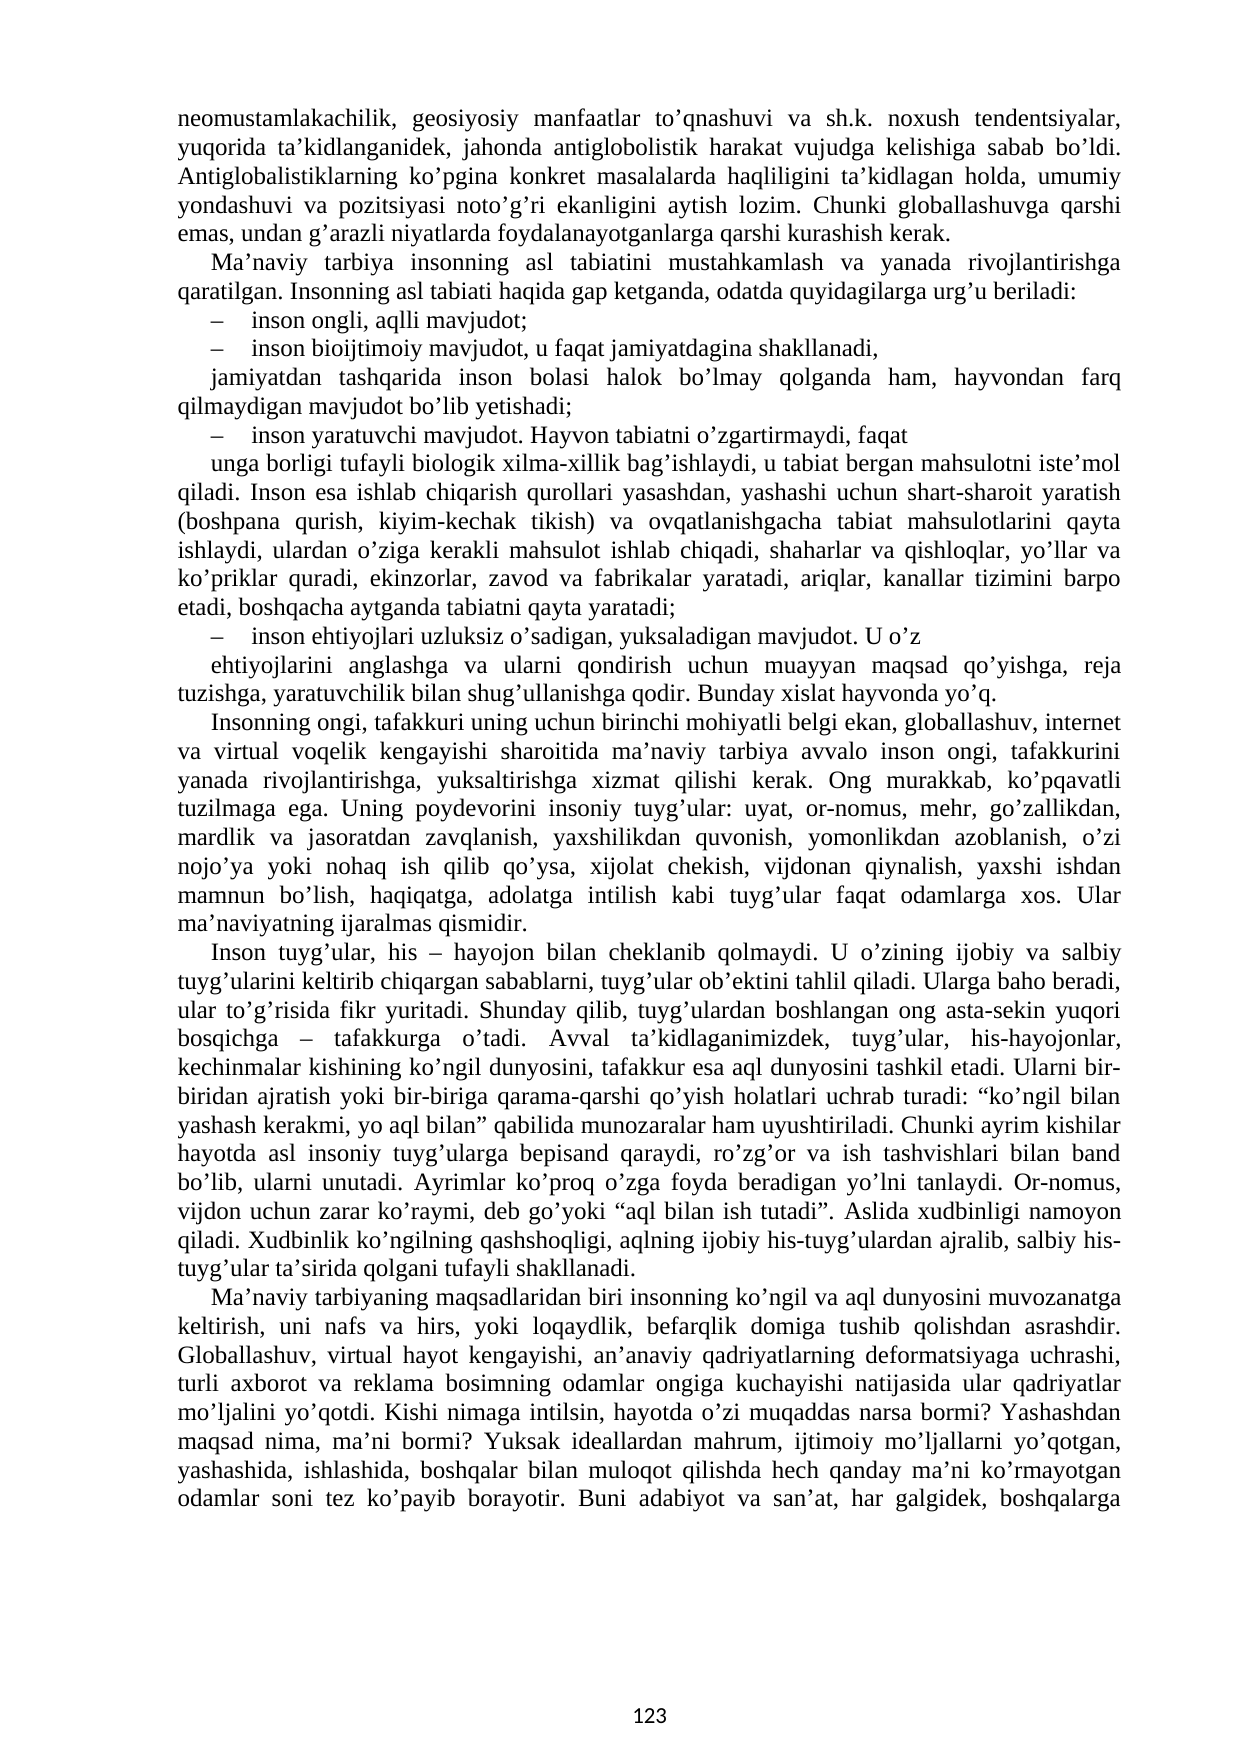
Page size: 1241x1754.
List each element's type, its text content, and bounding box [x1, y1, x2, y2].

text – inson ehtiyojlari uzluksiz oʼsadigan, yuksaladigan mavjudot. U oʼz [177, 621, 1122, 650]
text – inson yaratuvchi mavjudot. Hayvon tabiatni oʼzgartirmaydi, faqat [177, 420, 1122, 448]
text Insonning ongi, tafakkuri uning uchun birinchi mohiyatli belgi ekan, globallashuv, internet va virtual voqelik kengayishi sharoitida maʼnaviy tarbiya avvalo inson ongi, tafakkurini yanada rivojlantirishga, yuksaltirishga xizmat qilishi kerak. Ong murakkab, koʼpqavatli tuzilmaga ega. Uning poydevorini insoniy tuygʼular: uyat, or-nomus, mehr, goʼzallikdan, mardlik va jasoratdan zavqlanish, yaxshilikdan quvonish, yomonlikdan azoblanish, oʼzi nojoʼya yoki nohaq ish qilib qoʼysa, xijolat chekish, vijdonan qiynalish, yaxshi ishdan mamnun boʼlish, haqiqatga, adolatga intilish kabi tuygʼular faqat odamlarga xos. Ular maʼnaviyatning ijaralmas qismidir. [177, 707, 1122, 937]
text – inson bioijtimoiy mavjudot, u faqat jamiyatdagina shakllanadi, [177, 333, 1122, 362]
text Inson tuygʼular, his – hayojon bilan cheklanib qolmaydi. U oʼzining ijobiy va salbiy tuygʼularini keltirib chiqargan sabablarni, tuygʼular obʼektini tahlil qiladi. Ularga baho beradi, ular toʼgʼrisida fikr yuritadi. Shunday qilib, tuygʼulardan boshlangan ong asta-sekin yuqori bosqichga – tafakkurga oʼtadi. Аvval taʼkidlaganimizdek, tuygʼular, his-hayojonlar, kechinmalar kishining koʼngil dunyosini, tafakkur esa aql dunyosini tashkil etadi. Ularni bir-biridan ajratish yoki bir-biriga qarama-qarshi qoʼyish holatlari uchrab turadi: “koʼngil bilan yashash kerakmi, yo aql bilan” qabilida munozaralar ham uyushtiriladi. Chunki ayrim kishilar hayotda asl insoniy tuygʼularga bepisand qaraydi, roʼzgʼor va ish tashvishlari bilan band boʼlib, ularni unutadi. Аyrimlar koʼproq oʼzga foyda beradigan yoʼlni tanlaydi. Or-nomus, vijdon uchun zarar koʼraymi, deb goʼyoki “aql bilan ish tutadi”. Аslida xudbinligi namoyon qiladi. Xudbinlik koʼngilning qashshoqligi, aqlning ijobiy his-tuygʼulardan ajralib, salbiy his-tuygʼular taʼsirida qolgani tufayli shakllanadi. [177, 937, 1122, 1282]
text Maʼnaviy tarbiya insonning asl tabiatini mustahkamlash va yanada rivojlantirishga qaratilgan. Insonning asl tabiati haqida gap ketganda, odatda quyidagilarga urgʼu beriladi: [177, 247, 1122, 305]
text jamiyatdan tashqarida inson bolasi halok boʼlmay qolganda ham, hayvondan farq qilmaydigan mavjudot boʼlib yetishadi; [177, 362, 1122, 420]
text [177, 103, 1122, 247]
text unga borligi tufayli biologik xilma-xillik bagʼishlaydi, u tabiat bergan mahsulotni isteʼmol qiladi. Inson esa ishlab chiqarish qurollari yasashdan, yashashi uchun shart-sharoit yaratish (boshpana qurish, kiyim-kechak tikish) va ovqatlanishgacha tabiat mahsulotlarini qayta ishlaydi, ulardan oʼziga kerakli mahsulot ishlab chiqadi, shaharlar va qishloqlar, yoʼllar va koʼpriklar quradi, ekinzorlar, zavod va fabrikalar yaratadi, ariqlar, kanallar tizimini barpo etadi, boshqacha aytganda tabiatni qayta yaratadi; [177, 448, 1122, 621]
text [177, 1282, 1122, 1512]
text – inson ongli, aqlli mavjudot; [177, 305, 1122, 333]
text ehtiyojlarini anglashga va ularni qondirish uchun muayyan maqsad qoʼyishga, reja tuzishga, yaratuvchilik bilan shugʼullanishga qodir. Bunday xislat hayvonda yoʼq. [177, 650, 1122, 707]
